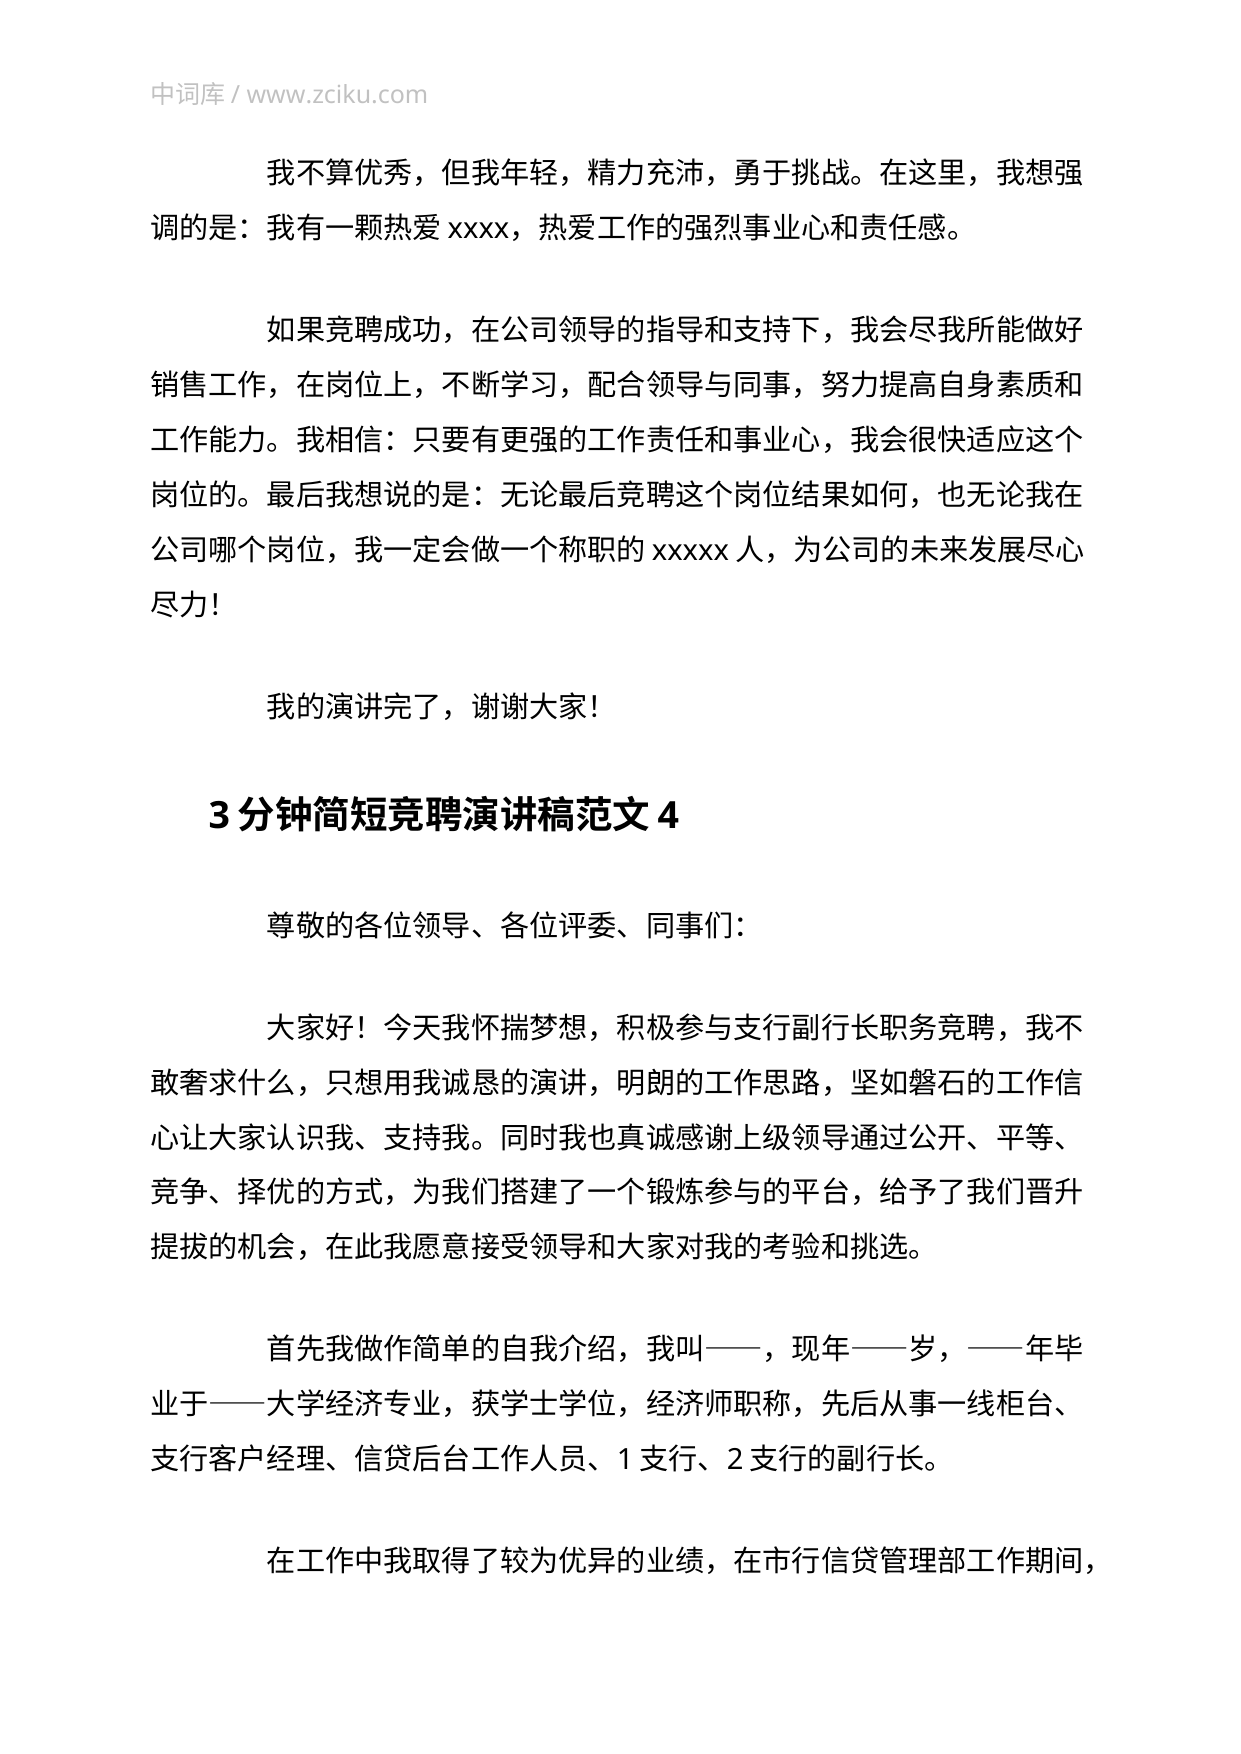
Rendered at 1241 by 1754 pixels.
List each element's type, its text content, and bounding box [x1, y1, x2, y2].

text 我不算优秀，但我年轻，精力充沛，勇于挑战。在这里，我想强调的是：我有一颗热爱xxxx，热爱工作的强烈事业心和责任感。 [150, 150, 1090, 247]
text 3分钟简短竞聘演讲稿范文4 [150, 785, 1090, 839]
text 首先我做作简单的自我介绍，我叫——，现年——岁，——年毕业于——大学经济专业，获学士学位，经济师职称，先后从事一线柜台、支行客户经理、信贷后台工作人员、1支行、2支行的副行长。 [150, 1326, 1090, 1478]
text 大家好！今天我怀揣梦想，积极参与支行副行长职务竞聘，我不敢奢求什么，只想用我诚恳的演讲，明朗的工作思路，坚如磐石的工作信心让大家认识我、支持我。同时我也真诚感谢上级领导通过公开、平等、竞争、择优的方式，为我们搭建了一个锻炼参与的平台，给予了我们晋升提拔的机会，在此我愿意接受领导和大家对我的考验和挑选。 [150, 1004, 1090, 1266]
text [150, 1537, 1090, 1580]
text 我的演讲完了，谢谢大家！ [150, 683, 1090, 726]
text 如果竞聘成功，在公司领导的指导和支持下，我会尽我所能做好销售工作，在岗位上，不断学习，配合领导与同事，努力提高自身素质和工作能力。我相信：只要有更强的工作责任和事业心，我会很快适应这个岗位的。最后我想说的是：无论最后竞聘这个岗位结果如何，也无论我在公司哪个岗位，我一定会做一个称职的xxxxx人，为公司的未来发展尽心尽力！ [150, 307, 1090, 624]
text 尊敬的各位领导、各位评委、同事们： [150, 903, 1090, 945]
